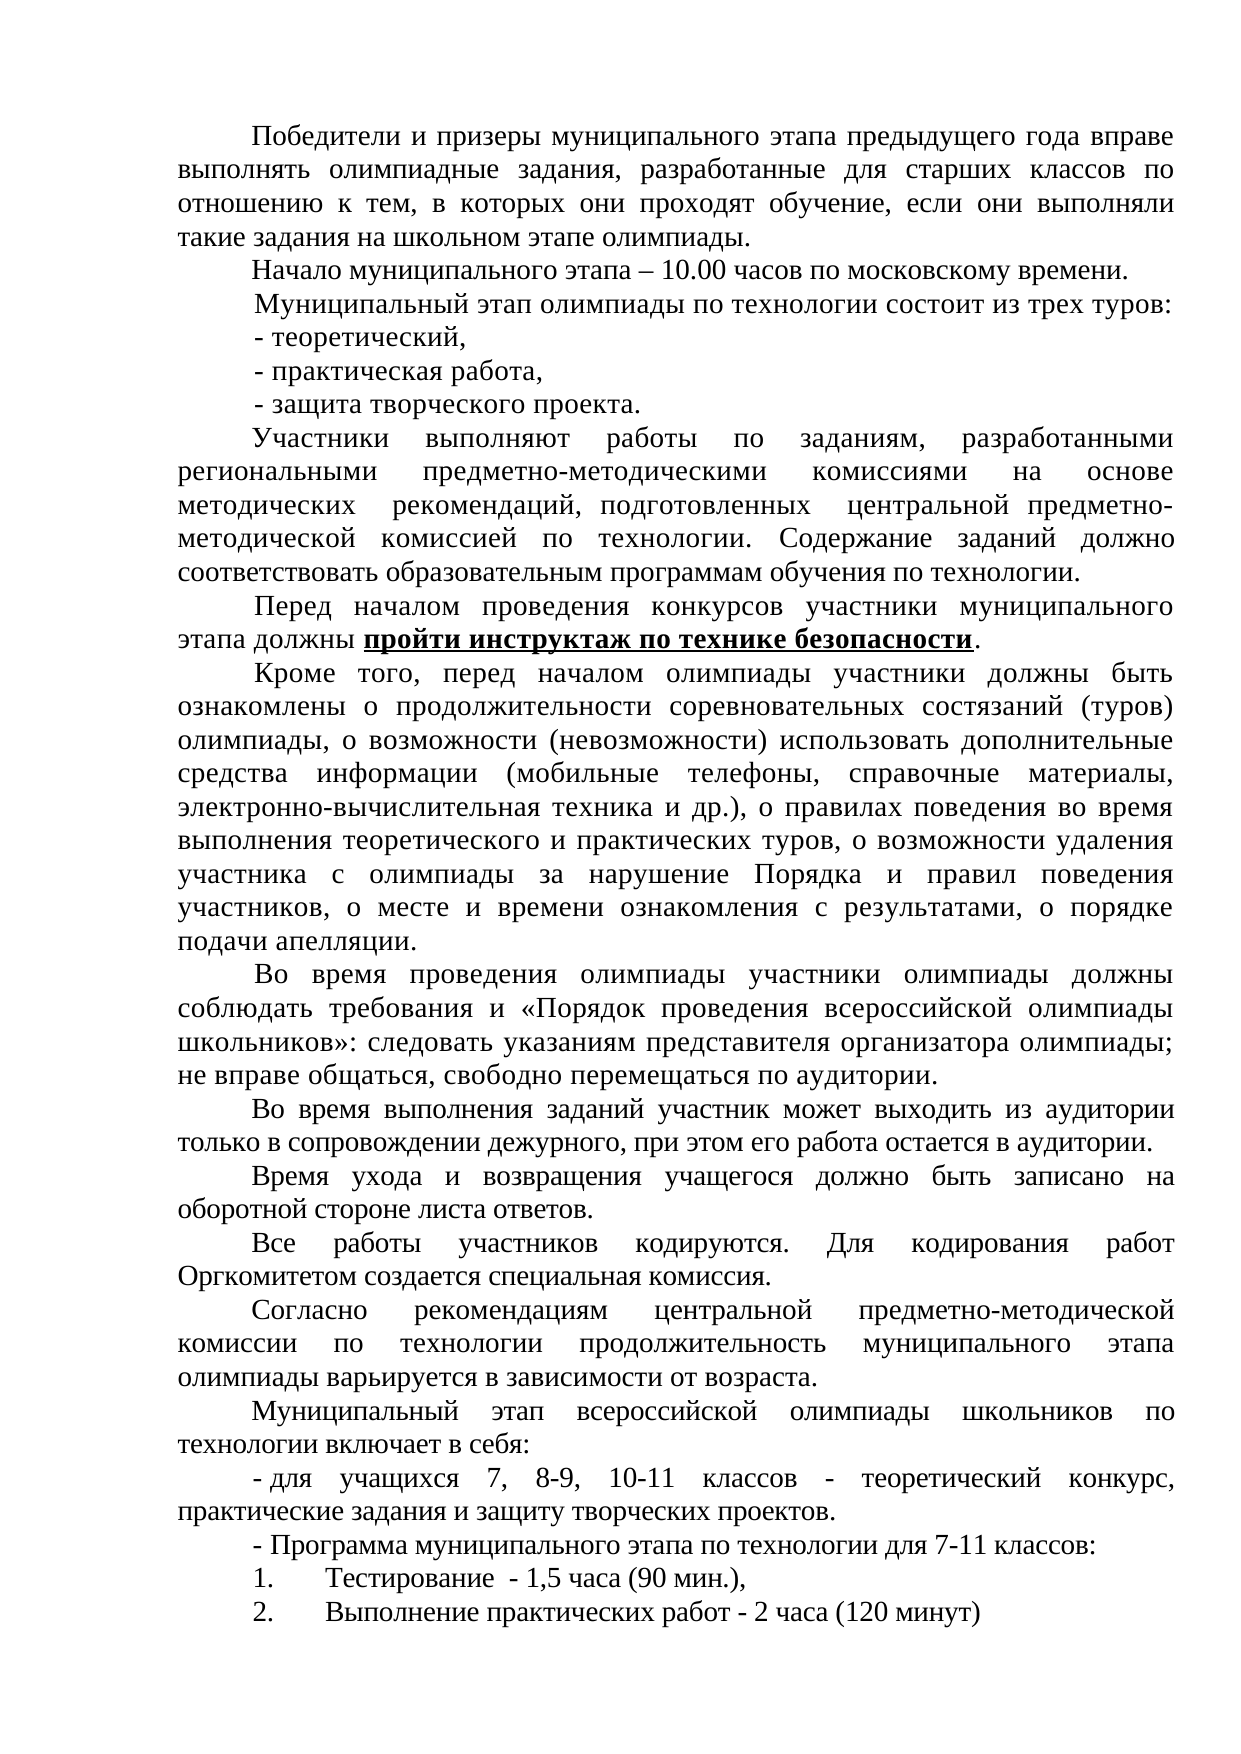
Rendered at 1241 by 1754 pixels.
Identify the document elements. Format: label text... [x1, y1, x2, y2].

list Выполнение практических работ - 2 часа (120 минут) [177, 1594, 1175, 1627]
text Участники выполняют работы по заданиям, разработанными региональными предметно-методическими комиссиями на основе методических рекомендаций, подготовленных центральной предметно-методической комиссией по технологии. Содержание заданий должно соответствовать образовательным программам обучения по технологии. [177, 420, 1175, 588]
text Во время проведения олимпиады участники олимпиады должны соблюдать требования и «Порядок проведения всероссийской олимпиады школьников»: следовать указаниям представителя организатора олимпиады; не вправе общаться, свободно перемещаться по аудитории. [177, 957, 1175, 1091]
text Согласно рекомендациям центральной предметно-методической комиссии по технологии продолжительность муниципального этапа олимпиады варьируется в зависимости от возраста. [177, 1292, 1175, 1393]
list Тестирование - 1,5 часа (90 мин.), [177, 1560, 1175, 1594]
list Программа муниципального этапа по технологии для 7-11 классов: [177, 1527, 1175, 1560]
text Перед началом проведения конкурсов участники муниципального этапа должны пройти инструктаж по технике безопасности. [177, 588, 1175, 655]
text - теоретический, [177, 319, 1175, 353]
text Муниципальный этап всероссийской олимпиады школьников по технологии включает в себя: [177, 1393, 1175, 1460]
text - защита творческого проекта. [177, 386, 1175, 420]
list для учащихся 7, 8-9, 10-11 классов - теоретический конкурс, практические задания и защиту творческих проектов. [177, 1460, 1175, 1527]
text Муниципальный этап олимпиады по технологии состоит из трех туров: [177, 286, 1175, 319]
text Все работы участников кодируются. Для кодирования работ Оргкомитетом создается специальная комиссия. [177, 1225, 1175, 1292]
text Начало муниципального этапа – 10.00 часов по московскому времени. [177, 252, 1175, 286]
text Время ухода и возвращения учащегося должно быть записано на оборотной стороне листа ответов. [177, 1158, 1175, 1225]
text Во время выполнения заданий участник может выходить из аудитории только в сопровождении дежурного, при этом его работа остается в аудитории. [177, 1091, 1175, 1158]
text - практическая работа, [177, 353, 1175, 386]
text Победители и призеры муниципального этапа предыдущего года вправе выполнять олимпиадные задания, разработанные для старших классов по отношению к тем, в которых они проходят обучение, если они выполняли такие задания на школьном этапе олимпиады. [177, 118, 1175, 252]
text Кроме того, перед началом олимпиады участники должны быть ознакомлены о продолжительности соревновательных состязаний (туров) олимпиады, о возможности (невозможности) использовать дополнительные средства информации (мобильные телефоны, справочные материалы, электронно-вычислительная техника и др.), о правилах поведения во время выполнения теоретического и практических туров, о возможности удаления участника с олимпиады за нарушение Порядка и правил поведения участников, о месте и времени ознакомления с результатами, о порядке подачи апелляции. [177, 655, 1175, 957]
